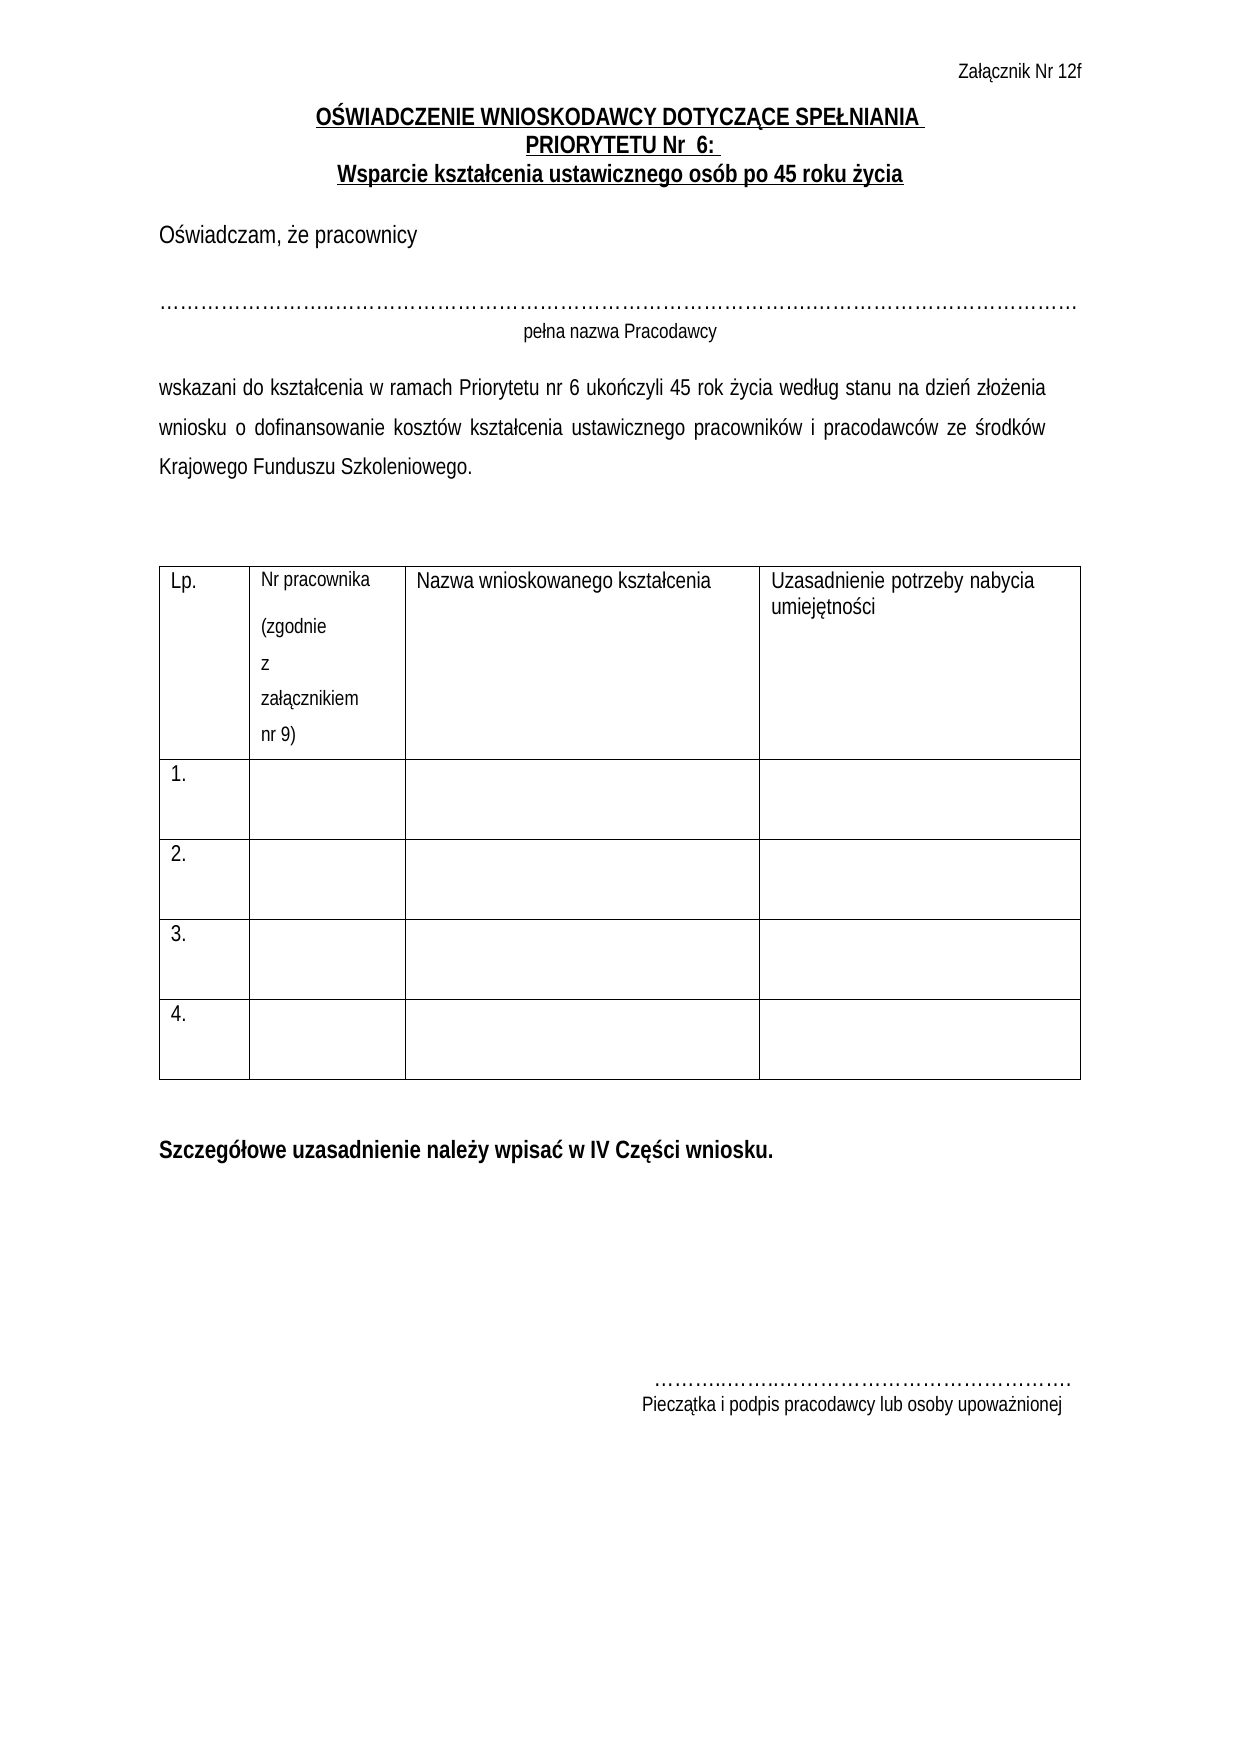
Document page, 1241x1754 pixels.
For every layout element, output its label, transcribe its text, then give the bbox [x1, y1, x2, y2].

text Załącznik Nr 12f [148, 59, 1093, 83]
table_cell [148, 1249, 1093, 1576]
table_header OŚWIADCZENIE WNIOSKODAWCY DOTYCZĄCE SPEŁNIANIA PRIORYTETU Nr 6: Wsparcie kształcenia ustawicznego osób po 45 roku życia [148, 102, 1093, 188]
table_cell Oświadczam, że pracownicy ……………………..…………………………………………………………….………………………………… pełna nazwa Pracodawcy wskazani do kształcenia w ramach Priorytetu nr 6 ukończyli 45 rok życia według stanu na dzień złożenia wniosku o dofinansowanie kosztów kształcenia ustawicznego pracowników i pracodawców ze środków Krajowego Funduszu Szkoleniowego. Szczegółowe uzasadnienie należy wpisać w IV Części wniosku. [148, 188, 1093, 1249]
